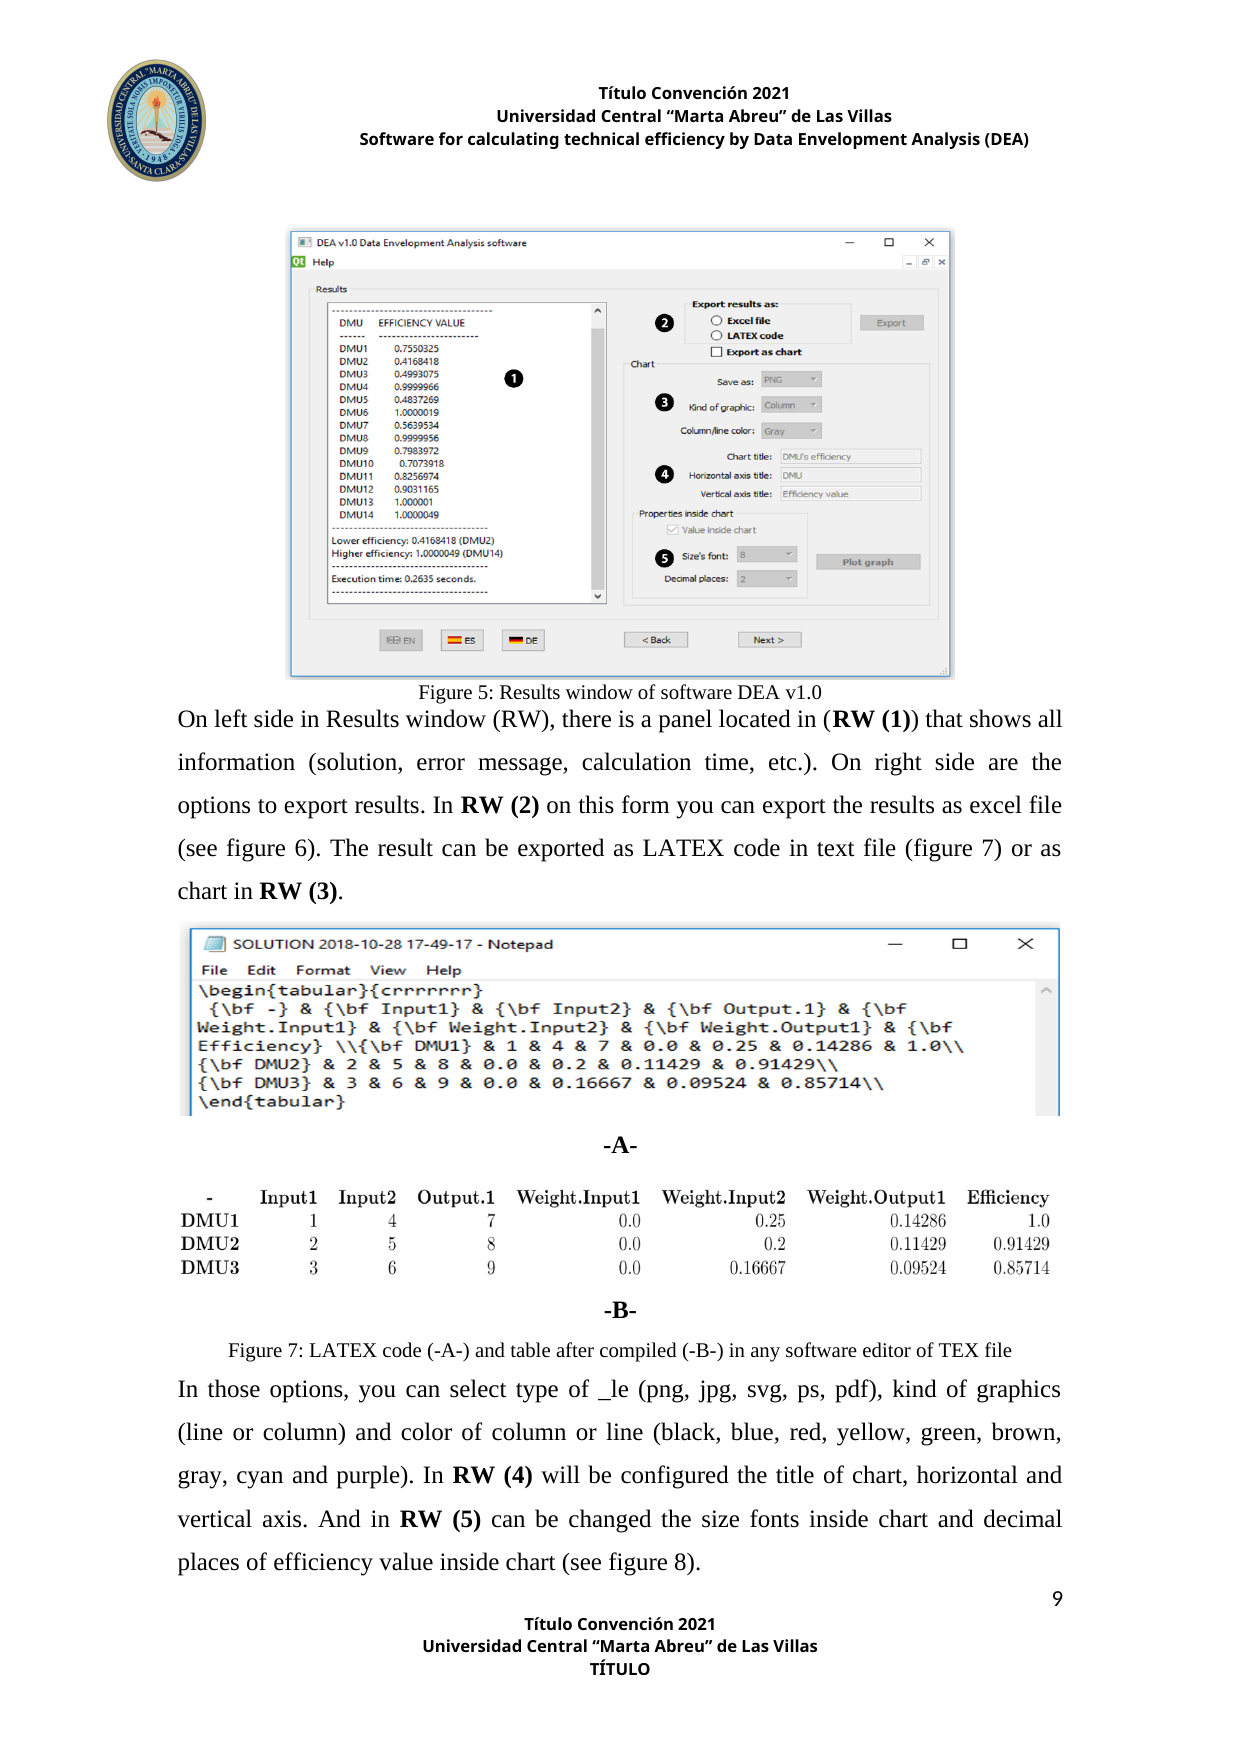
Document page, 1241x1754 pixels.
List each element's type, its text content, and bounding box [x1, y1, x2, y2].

picture [177, 1173, 1059, 1282]
text -A- [177, 1130, 1063, 1159]
picture [285, 227, 955, 680]
text Figure 5: Results window of software DEA v1.0 [177, 679, 1063, 704]
text Figure 7: LATEX code (-A-) and table after compiled (-B-) in any software editor of TEX file [177, 1338, 1063, 1362]
picture [106, 59, 207, 183]
text -B- [177, 1295, 1063, 1324]
picture [177, 919, 1060, 1116]
text On left side in Results window (RW), there is a panel located in (RW (1)) that shows all information (solution, error message, calculation time, etc.). On right side are the options to export results. In RW (2) on this form you can export the results as excel file (see figure 6). The result can be exported as LATEX code in text file (figure 7) or as chart in RW (3). [177, 704, 1063, 905]
text In those options, you can select type of _le (png, jpg, svg, ps, pdf), kind of graphics (line or column) and color of column or line (black, blue, red, yellow, green, brown, gray, cyan and purple). In RW (4) will be configured the title of chart, horizontal and vertical axis. And in RW (5) can be changed the size fonts inside chart and decimal places of efficiency value inside chart (see figure 8). [177, 1374, 1063, 1576]
